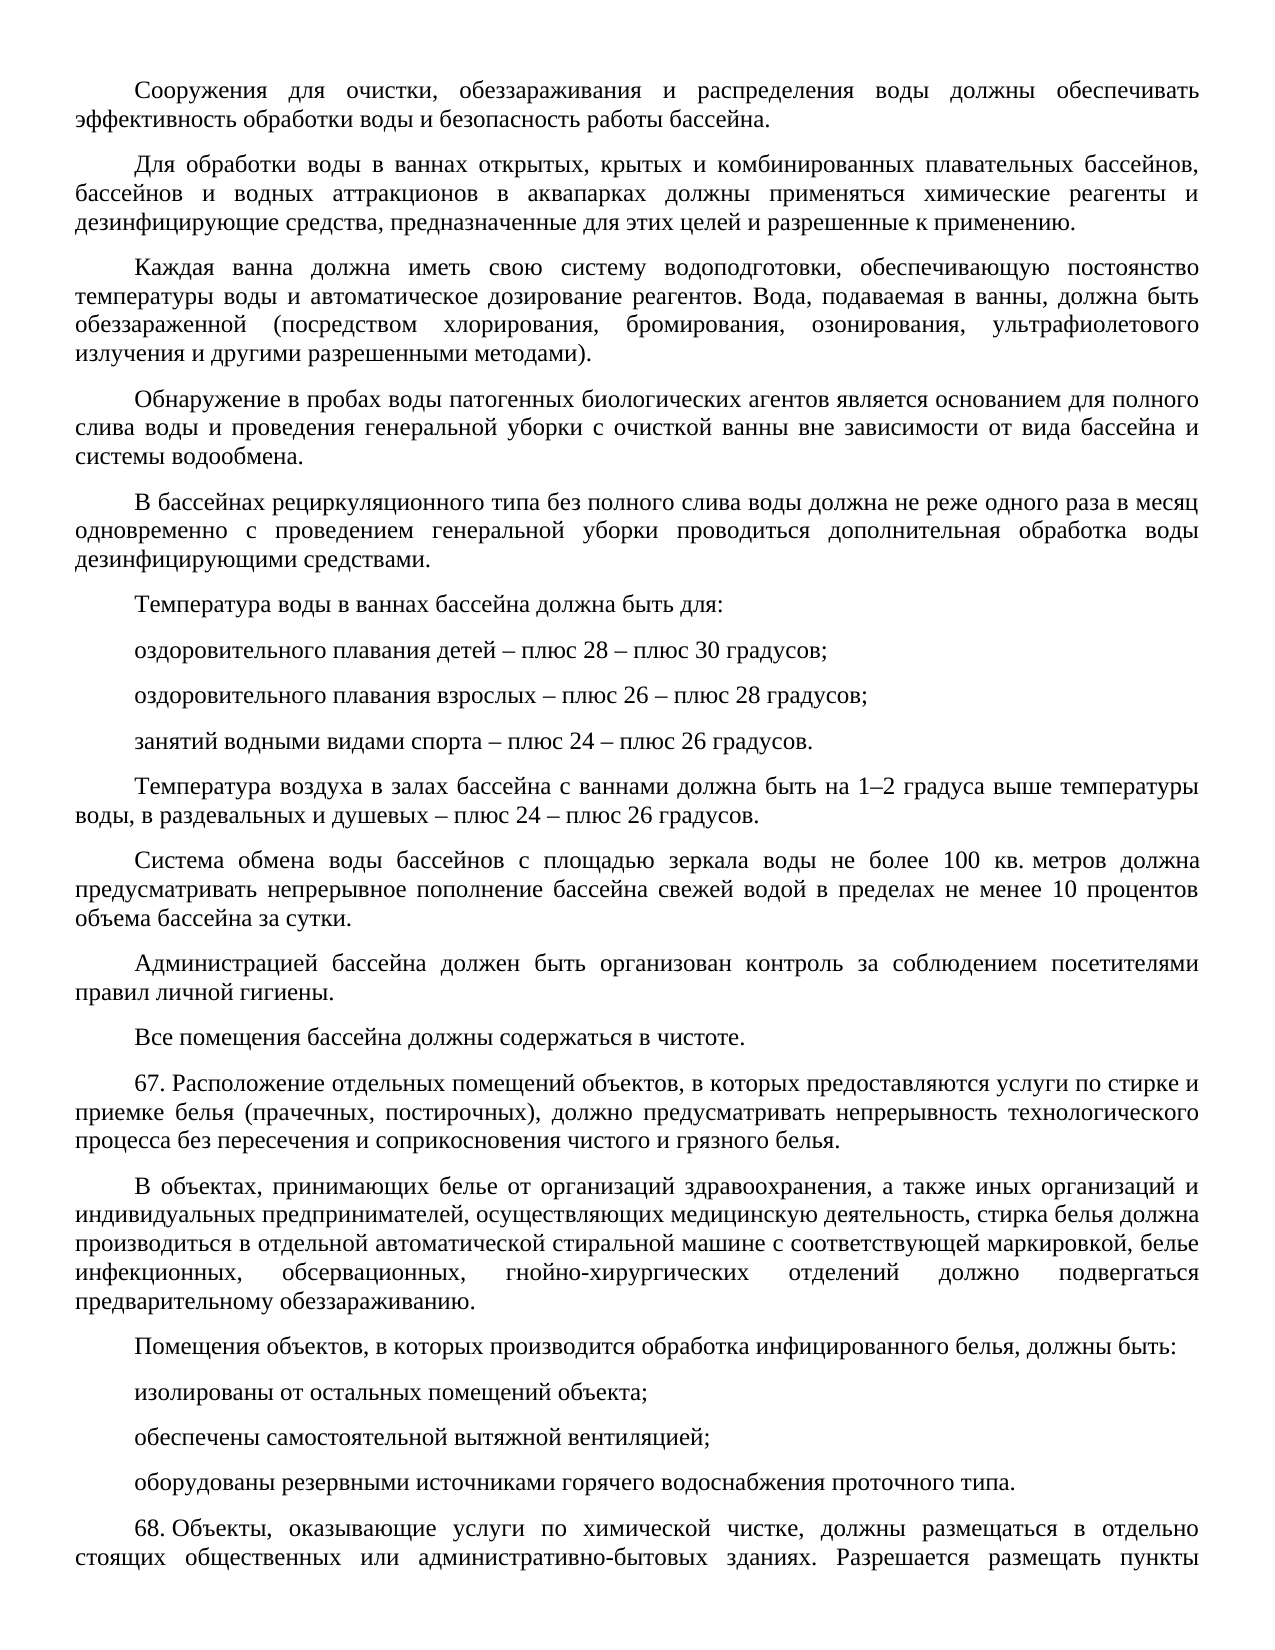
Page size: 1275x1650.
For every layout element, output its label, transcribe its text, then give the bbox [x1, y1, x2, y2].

text Все помещения бассейна должны содержаться в чистоте. [75, 1022, 1200, 1051]
text В бассейнах рециркуляционного типа без полного слива воды должна не реже одного раза в месяц одновременно с проведением генеральной уборки проводиться дополнительная обработка воды дезинфицирующими средствами. [75, 487, 1200, 573]
text Помещения объектов, в которых производится обработка инфицированного белья, должны быть: [75, 1331, 1200, 1360]
text Система обмена воды бассейнов с площадью зеркала воды не более 100 кв. метров должна предусматривать непрерывное пополнение бассейна свежей водой в пределах не менее 10 процентов объема бассейна за сутки. [75, 845, 1200, 932]
text изолированы от остальных помещений объекта; [75, 1377, 1200, 1405]
text Температура воздуха в залах бассейна с ваннами должна быть на 1–2 градуса выше температуры воды, в раздевальных и душевых – плюс 24 – плюс 26 градусов. [75, 771, 1200, 829]
text обеспечены самостоятельной вытяжной вентиляцией; [75, 1422, 1200, 1451]
text оздоровительного плавания взрослых – плюс 26 – плюс 28 градусов; [75, 680, 1200, 709]
text Обнаружение в пробах воды патогенных биологических агентов является основанием для полного слива воды и проведения генеральной уборки с очисткой ванны вне зависимости от вида бассейна и системы водообмена. [75, 384, 1200, 470]
text 67. Расположение отдельных помещений объектов, в которых предоставляются услуги по стирке и приемке белья (прачечных, постирочных), должно предусматривать непрерывность технологического процесса без пересечения и соприкосновения чистого и грязного белья. [75, 1068, 1200, 1154]
text Каждая ванна должна иметь свою систему водоподготовки, обеспечивающую постоянство температуры воды и автоматическое дозирование реагентов. Вода, подаваемая в ванны, должна быть обеззараженной (посредством хлорирования, бромирования, озонирования, ультрафиолетового излучения и другими разрешенными методами). [75, 252, 1200, 367]
text оздоровительного плавания детей – плюс 28 – плюс 30 градусов; [75, 635, 1200, 664]
text Сооружения для очистки, обеззараживания и распределения воды должны обеспечивать эффективность обработки воды и безопасность работы бассейна. [75, 75, 1200, 132]
text Для обработки воды в ваннах открытых, крытых и комбинированных плавательных бассейнов, бассейнов и водных аттракционов в аквапарках должны применяться химические реагенты и дезинфицирующие средства, предназначенные для этих целей и разрешенные к применению. [75, 149, 1200, 235]
text Температура воды в ваннах бассейна должна быть для: [75, 589, 1200, 618]
text Администрацией бассейна должен быть организован контроль за соблюдением посетителями правил личной гигиены. [75, 948, 1200, 1006]
text занятий водными видами спорта – плюс 24 – плюс 26 градусов. [75, 726, 1200, 754]
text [75, 1513, 1200, 1570]
text В объектах, принимающих белье от организаций здравоохранения, а также иных организаций и индивидуальных предпринимателей, осуществляющих медицинскую деятельность, стирка белья должна производиться в отдельной автоматической стиральной машине с соответствующей маркировкой, белье инфекционных, обсервационных, гнойно-хирургических отделений должно подвергаться предварительному обеззараживанию. [75, 1171, 1200, 1314]
text оборудованы резервными источниками горячего водоснабжения проточного типа. [75, 1467, 1200, 1496]
